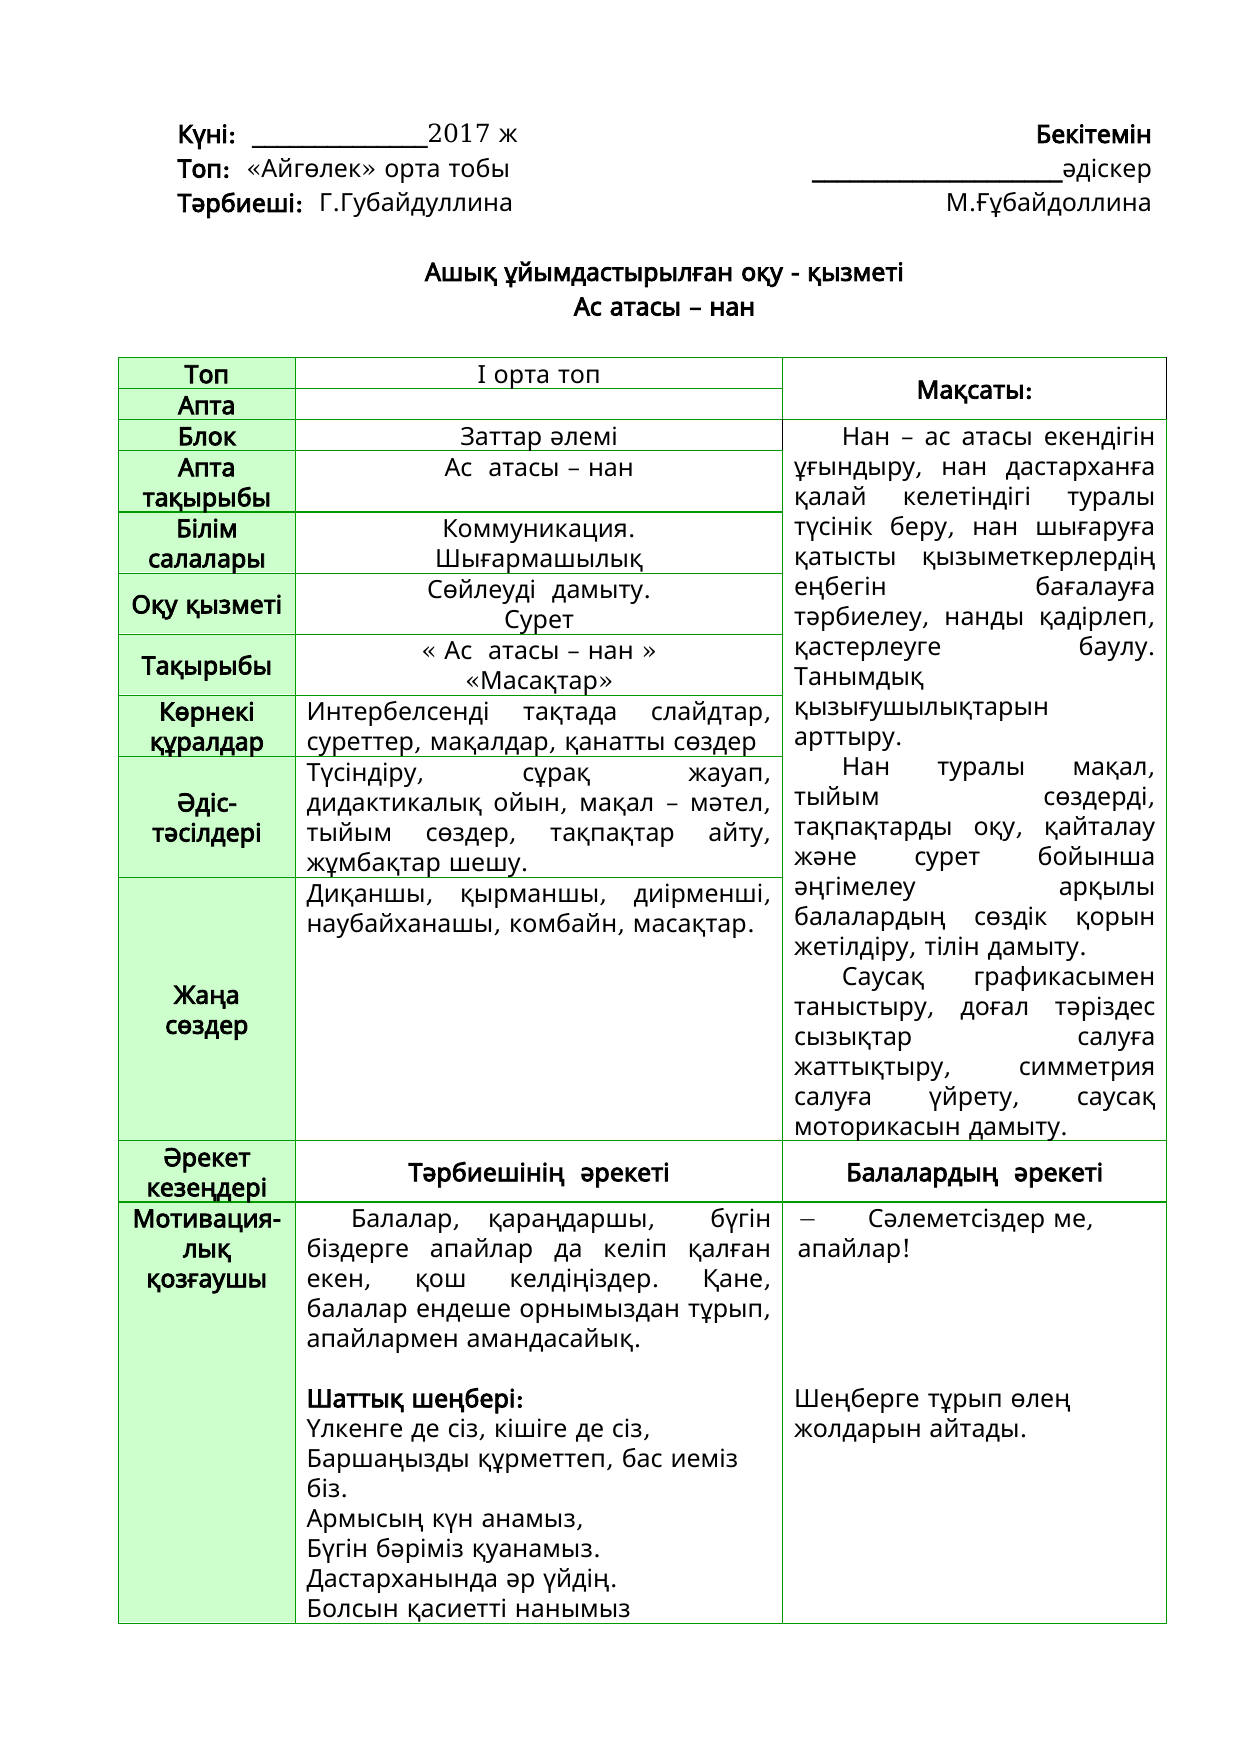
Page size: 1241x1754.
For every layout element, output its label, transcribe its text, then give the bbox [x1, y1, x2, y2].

text Күні: ______________2017 ж [177, 118, 627, 148]
table_cell Апта тақырыбы [119, 451, 295, 511]
table_cell Әдіс- тәсілдері [119, 757, 295, 877]
table_cell Көрнекі құралдар [119, 696, 295, 756]
table_header Топ [119, 358, 295, 388]
table_cell Коммуникация. Шығармашылық [296, 513, 782, 572]
text Бекітемін [701, 118, 1152, 148]
table_cell Тәрбиешінің әрекеті [296, 1141, 782, 1201]
text Ашық ұйымдастырылған оқу - қызметі [177, 256, 1152, 286]
table_cell Білім салалары [119, 513, 295, 572]
table_cell Диқаншы, қырманшы, диірменші, наубайханашы, комбайн, масақтар. [296, 878, 782, 1140]
table_cell Интербелсенді тақтада слайдтар, суреттер, мақалдар, қанатты сөздер [296, 696, 782, 756]
table_cell Оқу қызметі [119, 574, 295, 633]
text М.Ғұбайдоллина [701, 187, 1152, 217]
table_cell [296, 1203, 782, 1622]
table_cell Жаңа сөздер [119, 878, 295, 1140]
table_cell « Ас атасы – нан » «Масақтар» [296, 635, 782, 694]
table_cell Тақырыбы [119, 635, 295, 694]
text Ас атасы – нан [177, 291, 1152, 321]
table_cell Нан – ас атасы екендігін ұғындыру, нан дастарханға қалай келетіндігі туралы түсінік беру, нан шығаруға қатысты қызыметкерлердің еңбегін бағалауға тәрбиелеу, нанды қадірлеп, қастерлеуге баулу. Танымдық қызығушылықтарын арттыру. Нан туралы мақал, тыйым сөздерді, тақпақтарды оқу, қайталау және сурет бойынша әңгімелеу арқылы балалардың сөздік қорын жетілдіру, тілін дамыту. Саусақ графикасымен таныстыру, доғал тәріздес сызықтар салуға жаттықтыру, симметрия салуға үйрету, саусақ моторикасын дамыту. [783, 420, 1166, 1140]
table_header Мақсаты: [783, 358, 1166, 419]
table_cell Апта [119, 389, 295, 419]
table_header І орта топ [296, 358, 782, 388]
table_cell Түсіндіру, сұрақ жауап, дидактикалық ойын, мақал – мәтел, тыйым сөздер, тақпақтар айту, жұмбақтар шешу. [296, 757, 782, 877]
table_cell Балалардың әрекеті [783, 1141, 1166, 1201]
text Топ: «Айгөлек» орта тобы [177, 153, 627, 183]
text ____________________әдіскер [701, 153, 1152, 183]
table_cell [783, 1203, 1166, 1622]
table_cell Ас атасы – нан [296, 451, 782, 511]
table_cell Сөйлеуді дамыту. Сурет [296, 574, 782, 633]
table_cell Әрекет кезеңдері [119, 1141, 295, 1201]
table_cell [296, 389, 782, 419]
table_cell Блок [119, 420, 295, 450]
table_cell Заттар әлемі [296, 420, 782, 450]
text Тәрбиеші: Г.Губайдуллина [177, 187, 627, 217]
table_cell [119, 1203, 295, 1622]
